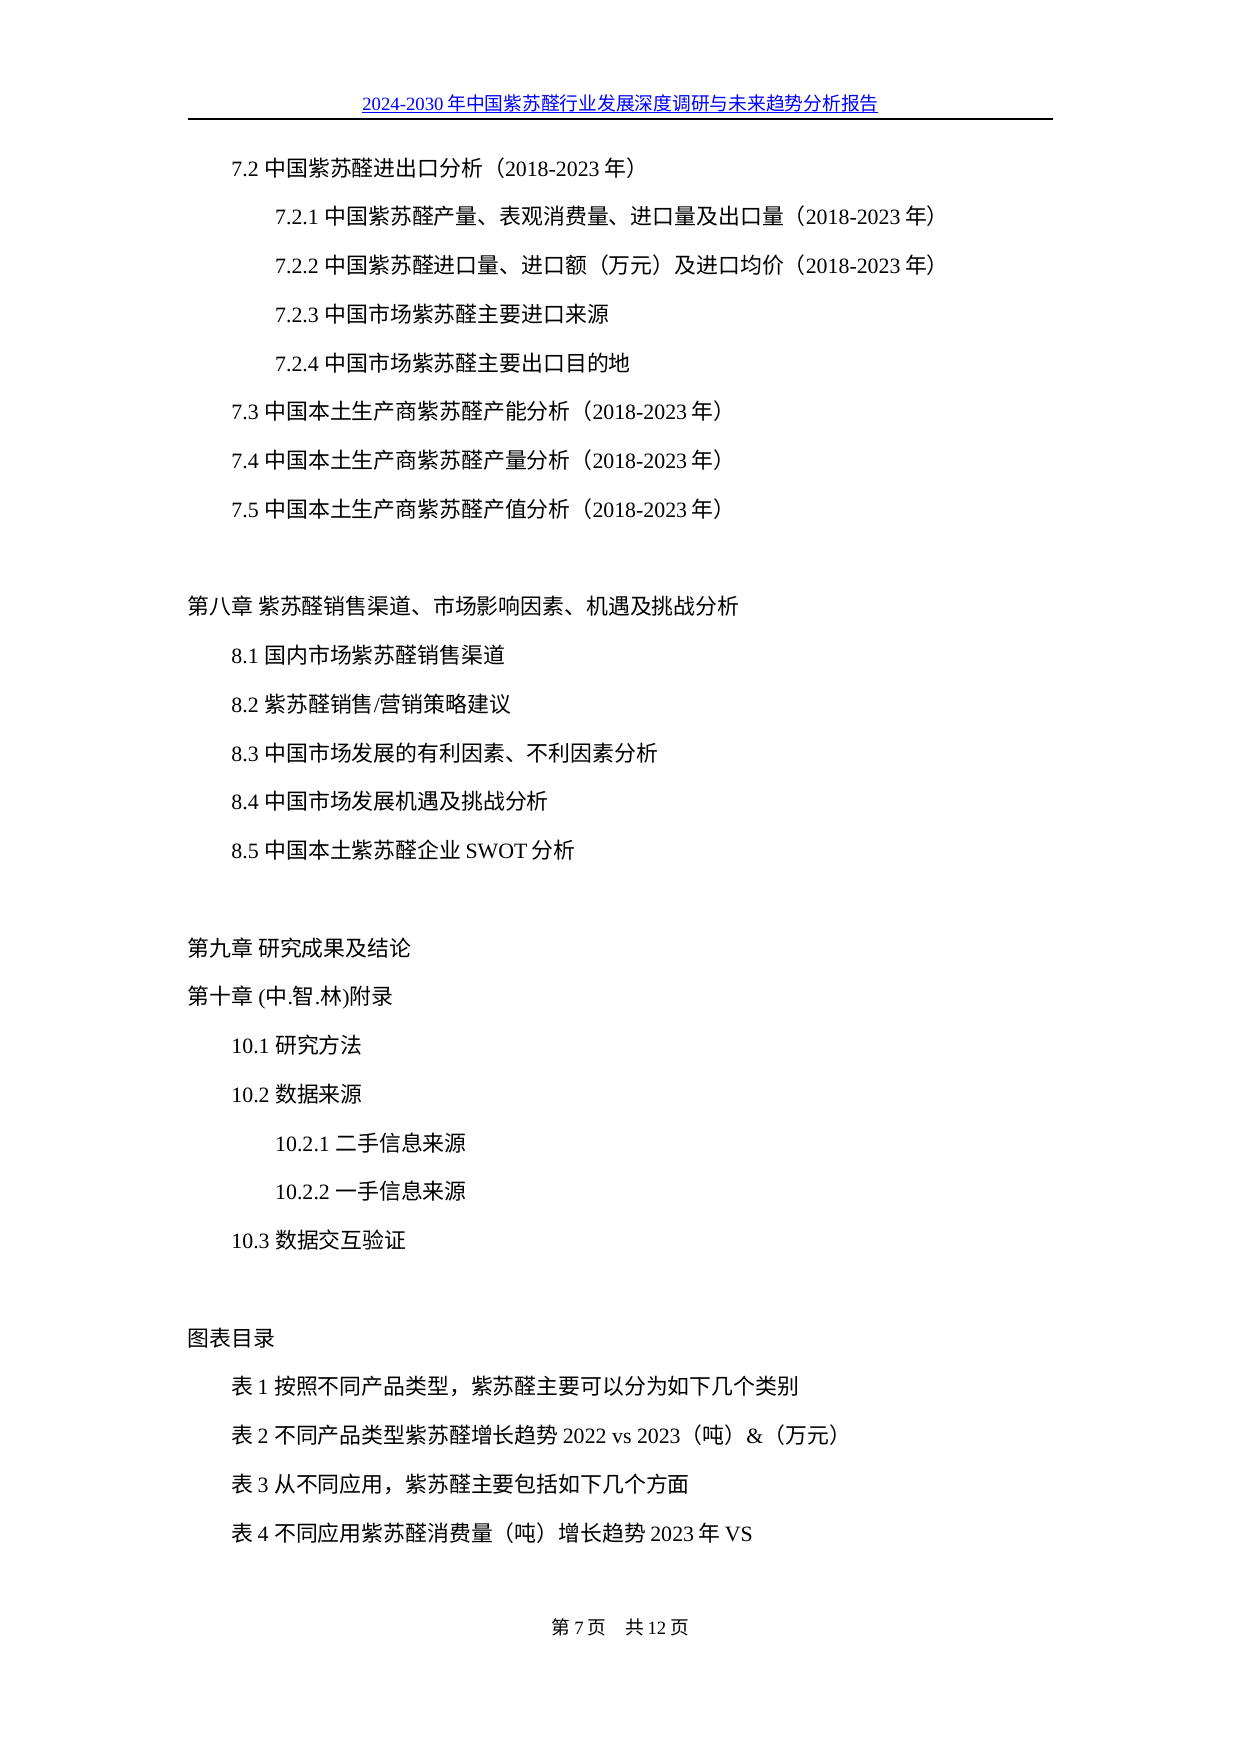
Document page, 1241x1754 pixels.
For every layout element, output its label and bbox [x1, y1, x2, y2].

text [187, 150, 1053, 1548]
